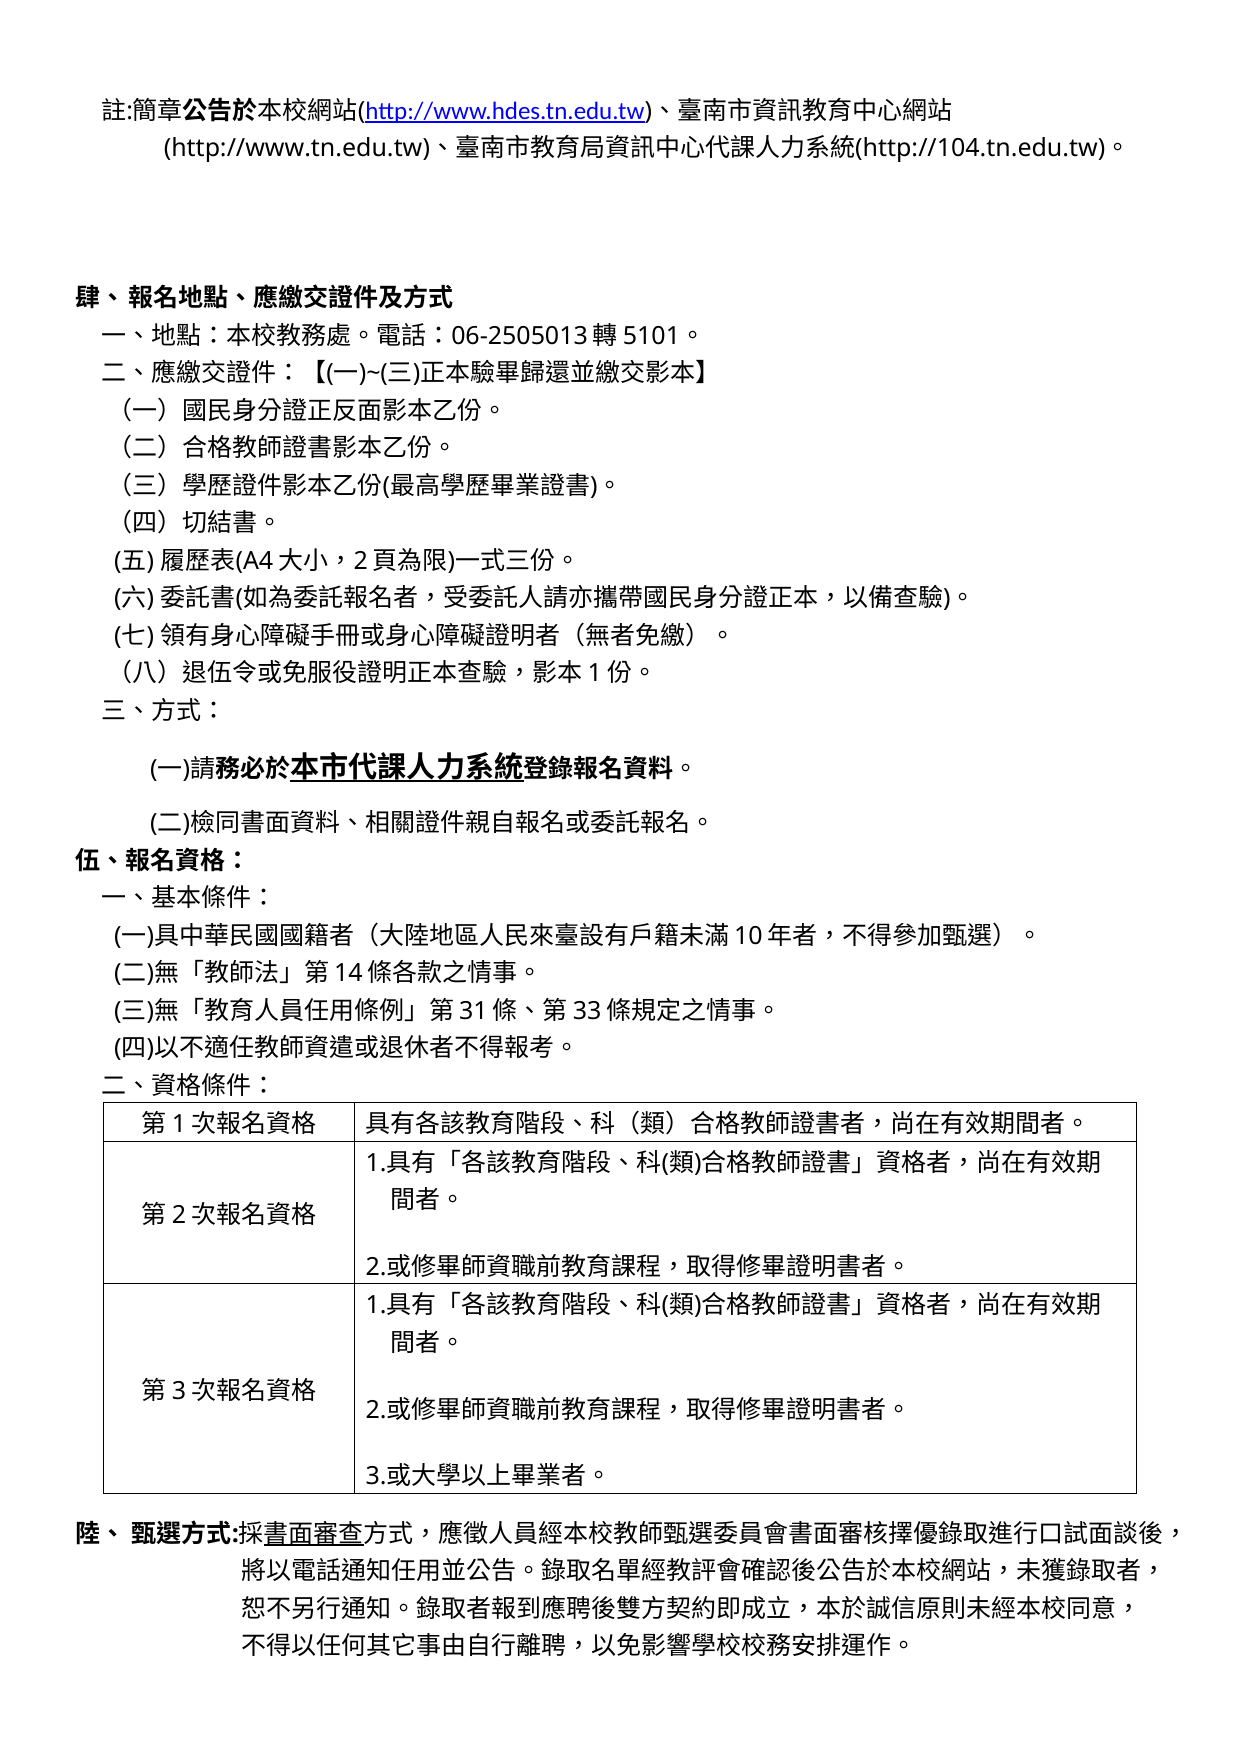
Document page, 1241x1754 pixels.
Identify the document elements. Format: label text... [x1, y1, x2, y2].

text 註:簡章公告於本校網站(http://www.hdes.tn.edu.tw)、臺南市資訊教育中心網站(http://www.tn.edu.tw)、臺南市教育局資訊中心代課人力系統(http://104.tn.edu.tw)。 [75, 89, 1165, 164]
text 一、地點：本校教務處。電話：06-2505013轉5101。 [75, 314, 1165, 352]
text (六) 委託書(如為委託報名者，受委託人請亦攜帶國民身分證正本，以備查驗)。 [75, 577, 1165, 614]
text (七) 領有身心障礙手冊或身心障礙證明者（無者免繳）。 [75, 614, 1165, 652]
text 肆、 報名地點、應繳交證件及方式 [75, 277, 1165, 314]
text 二、應繳交證件：【(一)~(三)正本驗畢歸還並繳交影本】 [75, 352, 1165, 389]
text （三）學歷證件影本乙份(最高學歷畢業證書)。 [75, 464, 1165, 502]
text (二)無「教師法」第14條各款之情事。 [75, 952, 1165, 989]
text (二)檢同書面資料、相關證件親自報名或委託報名。 [75, 802, 1165, 839]
text (三)無「教育人員任用條例」第31條、第33條規定之情事。 [75, 989, 1165, 1027]
text (一)請務必於本市代課人力系統登錄報名資料。 [75, 727, 1165, 802]
text (五) 履歷表(A4大小，2頁為限)一式三份。 [75, 539, 1165, 577]
table_header 具有各該教育階段、科（類）合格教師證書者，尚在有效期間者。 [355, 1103, 1136, 1141]
text （四）切結書。 [75, 502, 1165, 539]
text （一）國民身分證正反面影本乙份。 [75, 389, 1165, 427]
table_header 第1次報名資格 [104, 1103, 354, 1141]
text 一、基本條件： [75, 877, 1165, 914]
text 伍、報名資格： [75, 839, 1165, 877]
text 陸、 甄選方式:採書面審查方式，應徵人員經本校教師甄選委員會書面審核擇優錄取進行口試面談後，將以電話通知任用並公告。錄取名單經教評會確認後公告於本校網站，未獲錄取者，恕不另行通知。錄取者報到應聘後雙方契約即成立，本於誠信原則未經本校同意，不得以任何其它事由自行離聘，以免影響學校校務安排運作。 [75, 1512, 1165, 1662]
text (四)以不適任教師資遣或退休者不得報考。 [75, 1027, 1165, 1064]
text 三、方式： [75, 689, 1165, 727]
text （八）退伍令或免服役證明正本查驗，影本1份。 [75, 652, 1165, 689]
table_cell 1.具有「各該教育階段、科(類)合格教師證書」資格者，尚在有效期間者。 2.或修畢師資職前教育課程，取得修畢證明書者。 3.或大學以上畢業者。 [355, 1284, 1136, 1493]
table_cell 第3次報名資格 [104, 1284, 354, 1493]
table_cell 1.具有「各該教育階段、科(類)合格教師證書」資格者，尚在有效期間者。 2.或修畢師資職前教育課程，取得修畢證明書者。 [355, 1142, 1136, 1283]
text （二）合格教師證書影本乙份。 [75, 427, 1165, 464]
table_cell 第2次報名資格 [104, 1142, 354, 1283]
text 二、資格條件： [75, 1064, 1165, 1102]
text (一)具中華民國國籍者（大陸地區人民來臺設有戶籍未滿10年者，不得參加甄選）。 [75, 914, 1165, 952]
